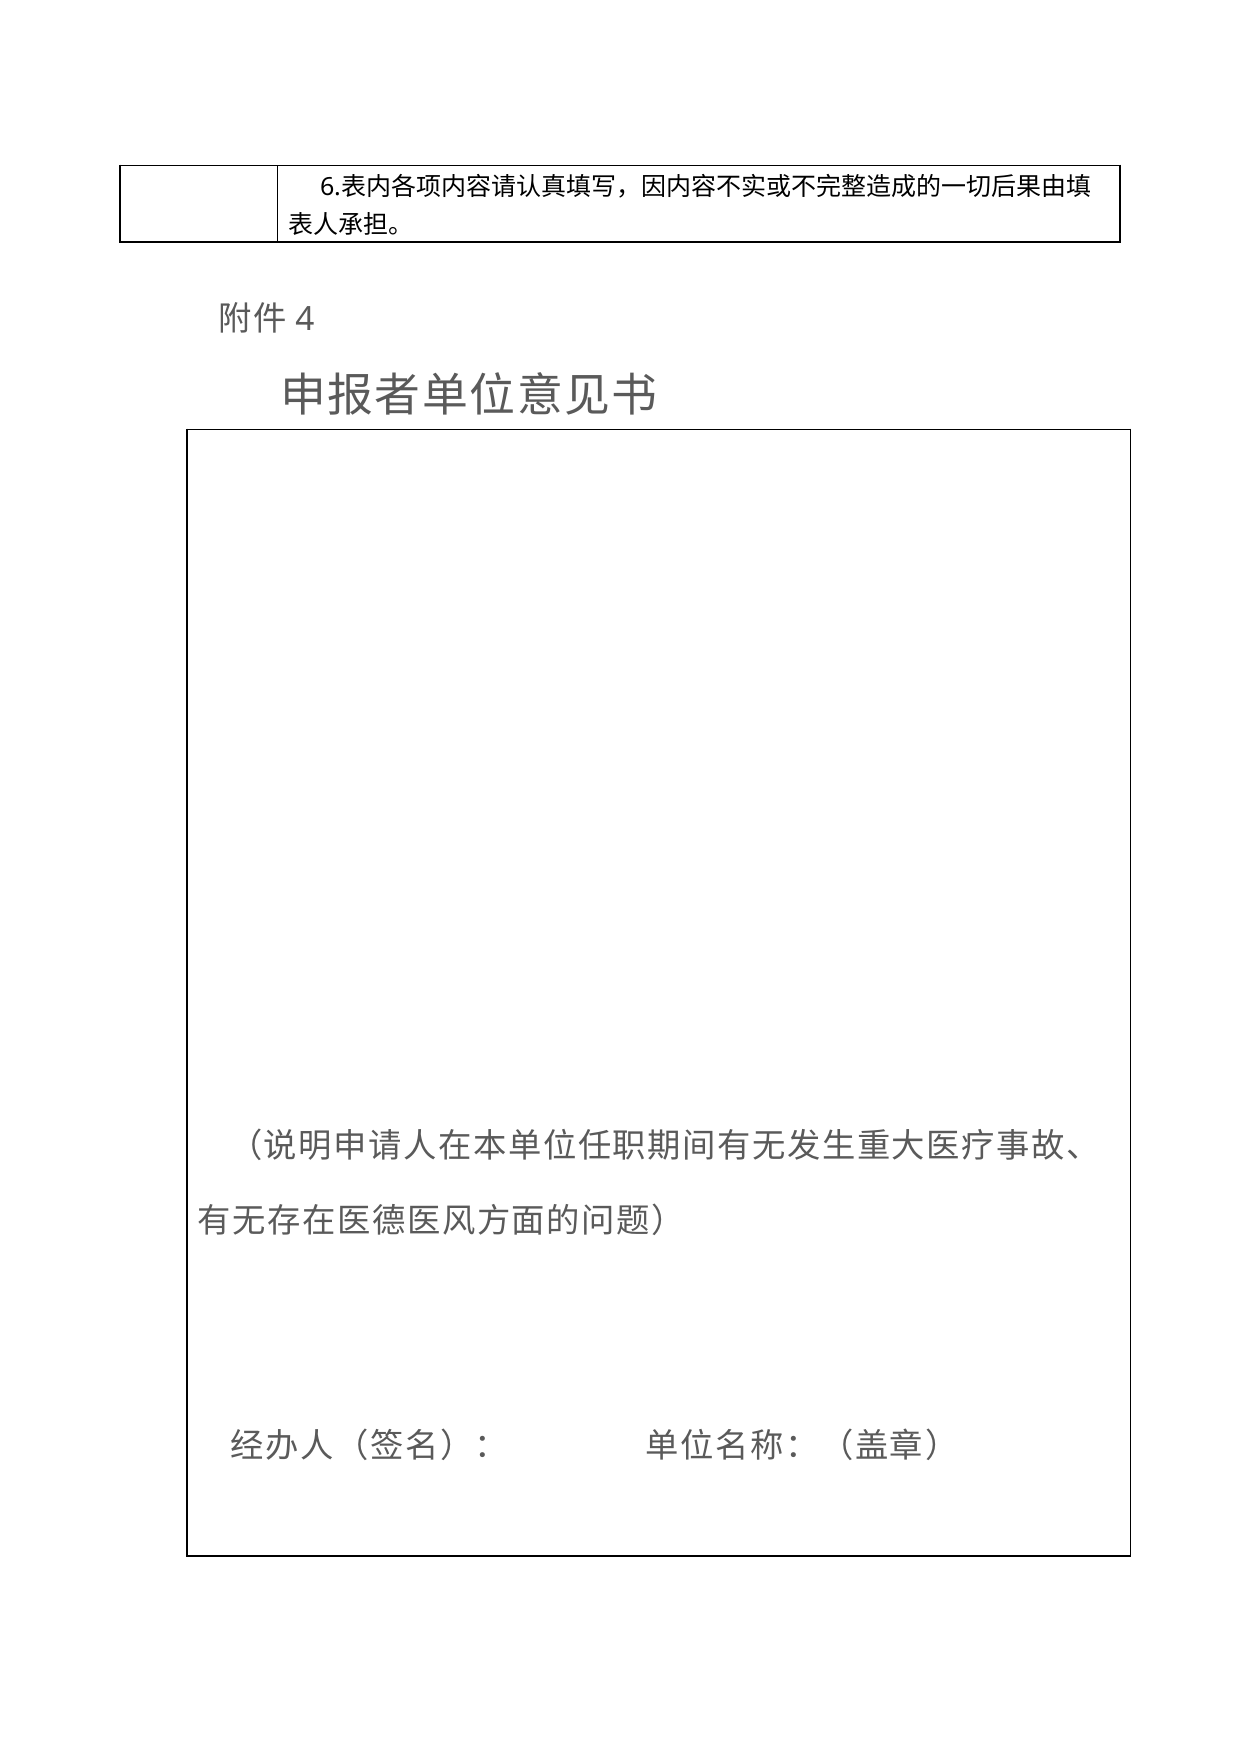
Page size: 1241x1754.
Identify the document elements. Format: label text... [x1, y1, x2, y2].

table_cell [278, 166, 1119, 241]
table_cell 备注 [121, 166, 277, 241]
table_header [188, 430, 1130, 1555]
text 附件4 [187, 278, 1053, 353]
text 申报者单位意见书 [187, 353, 1053, 428]
